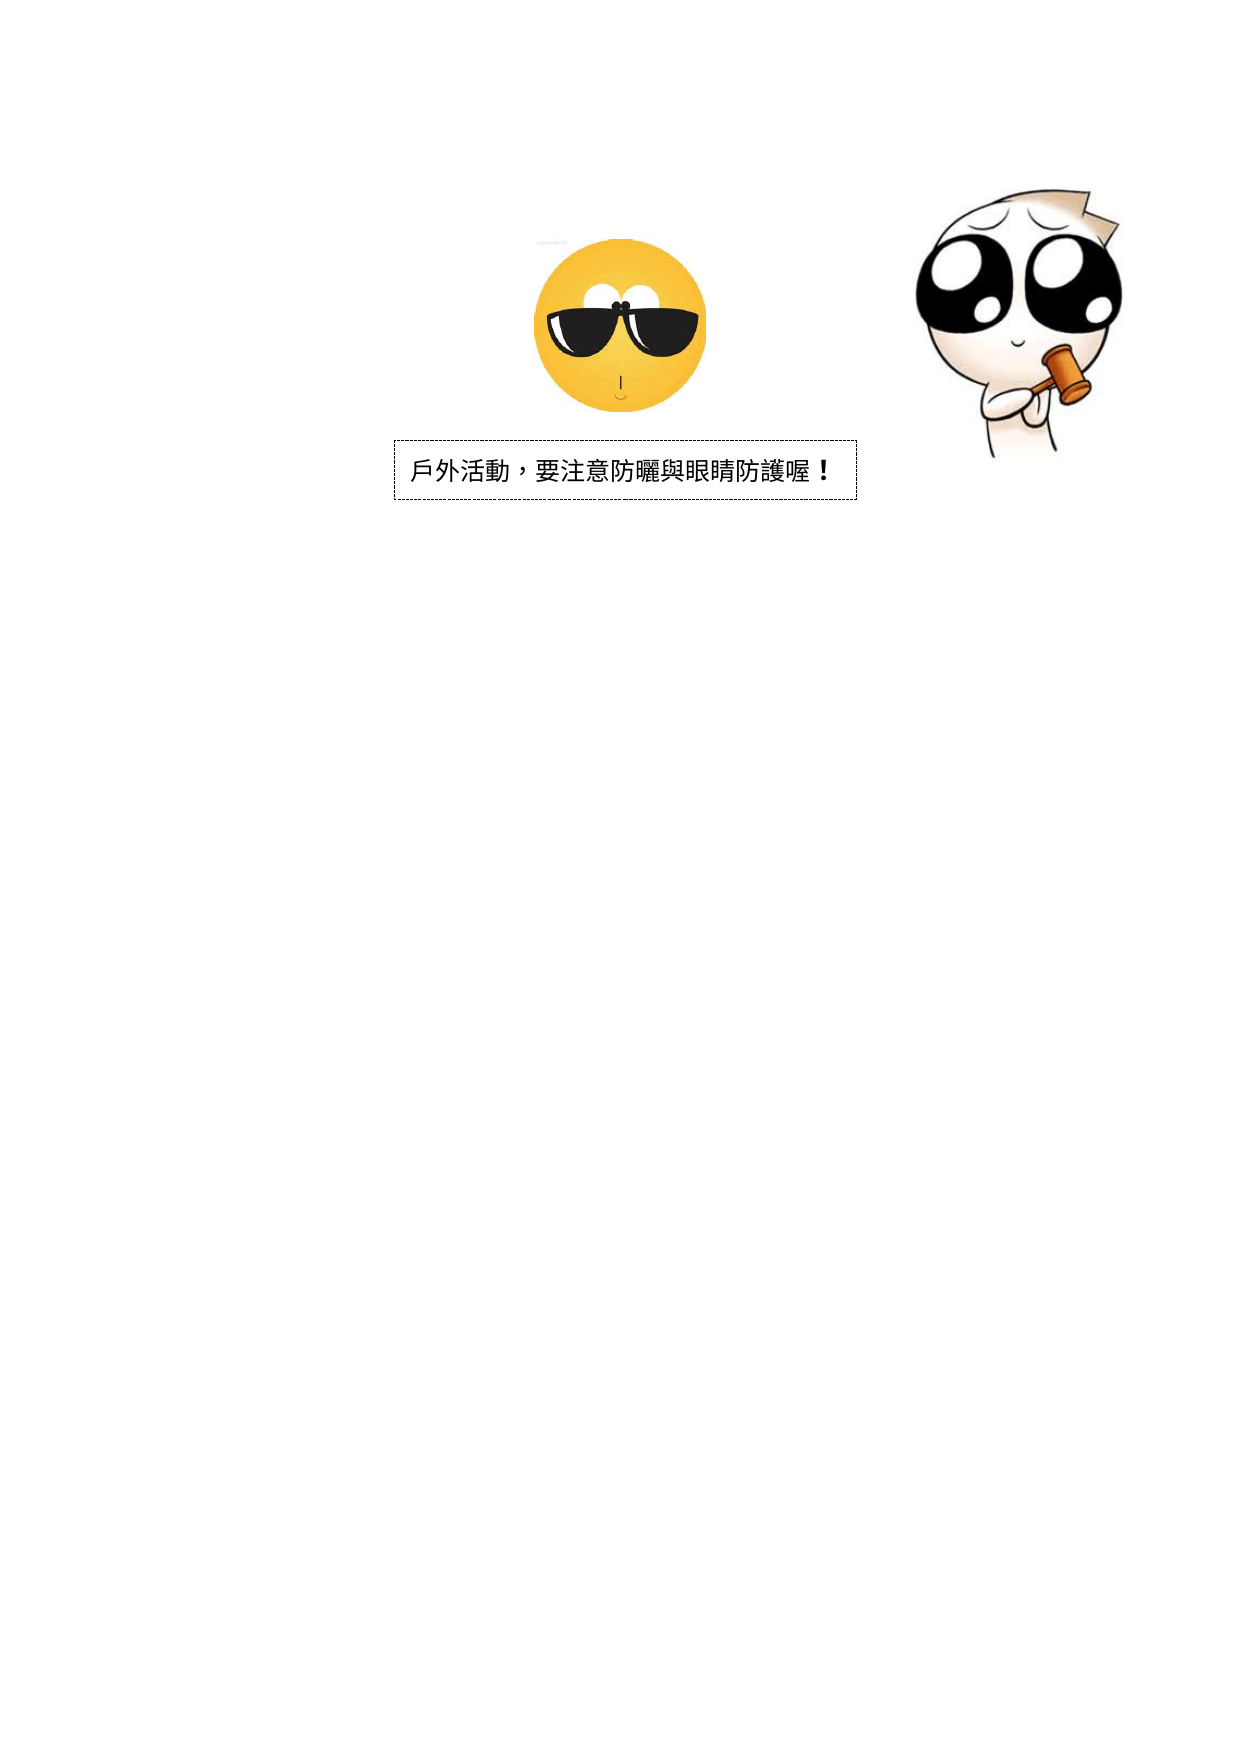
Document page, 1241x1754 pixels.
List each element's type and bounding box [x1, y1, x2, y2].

picture [534, 239, 707, 412]
picture [914, 188, 1123, 467]
